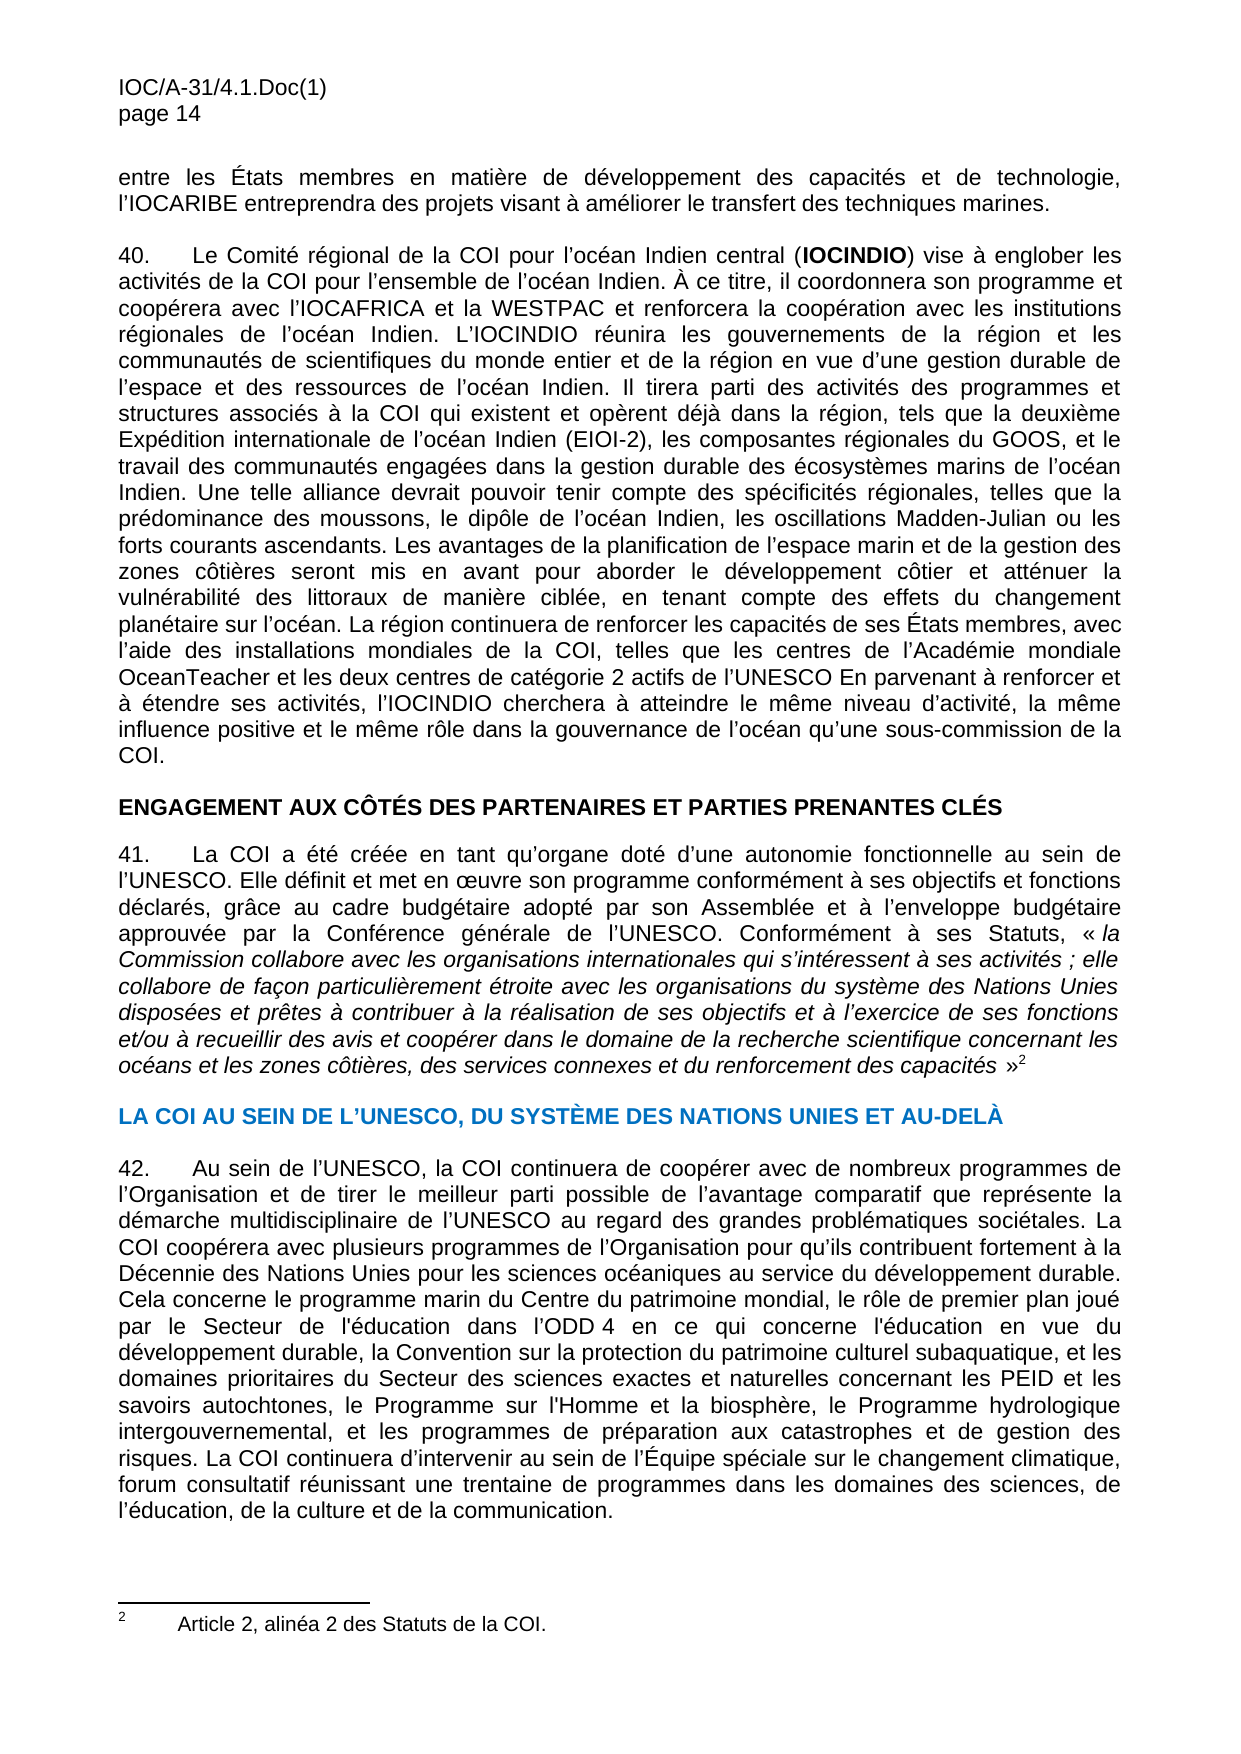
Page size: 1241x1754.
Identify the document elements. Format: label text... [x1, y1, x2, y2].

list Le Comité régional de la COI pour l’océan Indien central (IOCINDIO) vise à englober les activités de la COI pour l’ensemble de l’océan Indien. À ce titre, il coordonnera son programme et coopérera avec l’IOCAFRICA et la WESTPAC et renforcera la coopération avec les institutions régionales de l’océan Indien. L’IOCINDIO réunira les gouvernements de la région et les communautés de scientifiques du monde entier et de la région en vue d’une gestion durable de l’espace et des ressources de l’océan Indien. Il tirera parti des activités des programmes et structures associés à la COI qui existent et opèrent déjà dans la région, tels que la deuxième Expédition internationale de l’océan Indien (EIOI-2), les composantes régionales du GOOS, et le travail des communautés engagées dans la gestion durable des écosystèmes marins de l’océan Indien. Une telle alliance devrait pouvoir tenir compte des spécificités régionales, telles que la prédominance des moussons, le dipôle de l’océan Indien, les oscillations Madden-Julian ou les forts courants ascendants. Les avantages de la planification de l’espace marin et de la gestion des zones côtières seront mis en avant pour aborder le développement côtier et atténuer la vulnérabilité des littoraux de manière ciblée, en tenant compte des effets du changement planétaire sur l’océan. La région continuera de renforcer les capacités de ses États membres, avec l’aide des installations mondiales de la COI, telles que les centres de l’Académie mondiale OceanTeacher et les deux centres de catégorie 2 actifs de l’UNESCO En parvenant à renforcer et à étendre ses activités, l’IOCINDIO cherchera à atteindre le même niveau d’activité, la même influence positive et le même rôle dans la gouvernance de l’océan qu’une sous-commission de la COI. [118, 242, 1122, 769]
text ENGAGEMENT AUX CÔTÉS DES PARTENAIRES ET PARTIES PRENANTES CLÉS [118, 794, 1122, 822]
text LA COI AU SEIN DE L’UNESCO, DU SYSTÈME DES NATIONS UNIES ET AU-DELÀ [118, 1103, 1122, 1129]
list Au sein de l’UNESCO, la COI continuera de coopérer avec de nombreux programmes de l’Organisation et de tirer le meilleur parti possible de l’avantage comparatif que représente la démarche multidisciplinaire de l’UNESCO au regard des grandes problématiques sociétales. La COI coopérera avec plusieurs programmes de l’Organisation pour qu’ils contribuent fortement à la Décennie des Nations Unies pour les sciences océaniques au service du développement durable. Cela concerne le programme marin du Centre du patrimoine mondial, le rôle de premier plan joué par le Secteur de l'éducation dans l’ODD 4 en ce qui concerne l'éducation en vue du développement durable, la Convention sur la protection du patrimoine culturel subaquatique, et les domaines prioritaires du Secteur des sciences exactes et naturelles concernant les PEID et les savoirs autochtones, le Programme sur l'Homme et la biosphère, le Programme hydrologique intergouvernemental, et les programmes de préparation aux catastrophes et de gestion des risques. La COI continuera d’intervenir au sein de l’Équipe spéciale sur le changement climatique, forum consultatif réunissant une trentaine de programmes dans les domaines des sciences, de l’éducation, de la culture et de la communication. [118, 1154, 1122, 1523]
list La COI a été créée en tant qu’organe doté d’une autonomie fonctionnelle au sein de l’UNESCO. Elle définit et met en œuvre son programme conformément à ses objectifs et fonctions déclarés, grâce au cadre budgétaire adopté par son Assemblée et à l’enveloppe budgétaire approuvée par la Conférence générale de l’UNESCO. Conformément à ses Statuts, « la Commission collabore avec les organisations internationales qui s’intéressent à ses activités ; elle collabore de façon particulièrement étroite avec les organisations du système des Nations Unies disposées et prêtes à contribuer à la réalisation de ses objectifs et à l’exercice de ses fonctions et/ou à recueillir des avis et coopérer dans le domaine de la recherche scientifique concernant les océans et les zones côtières, des services connexes et du renforcement des capacités » [118, 841, 1122, 1078]
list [118, 164, 1122, 217]
